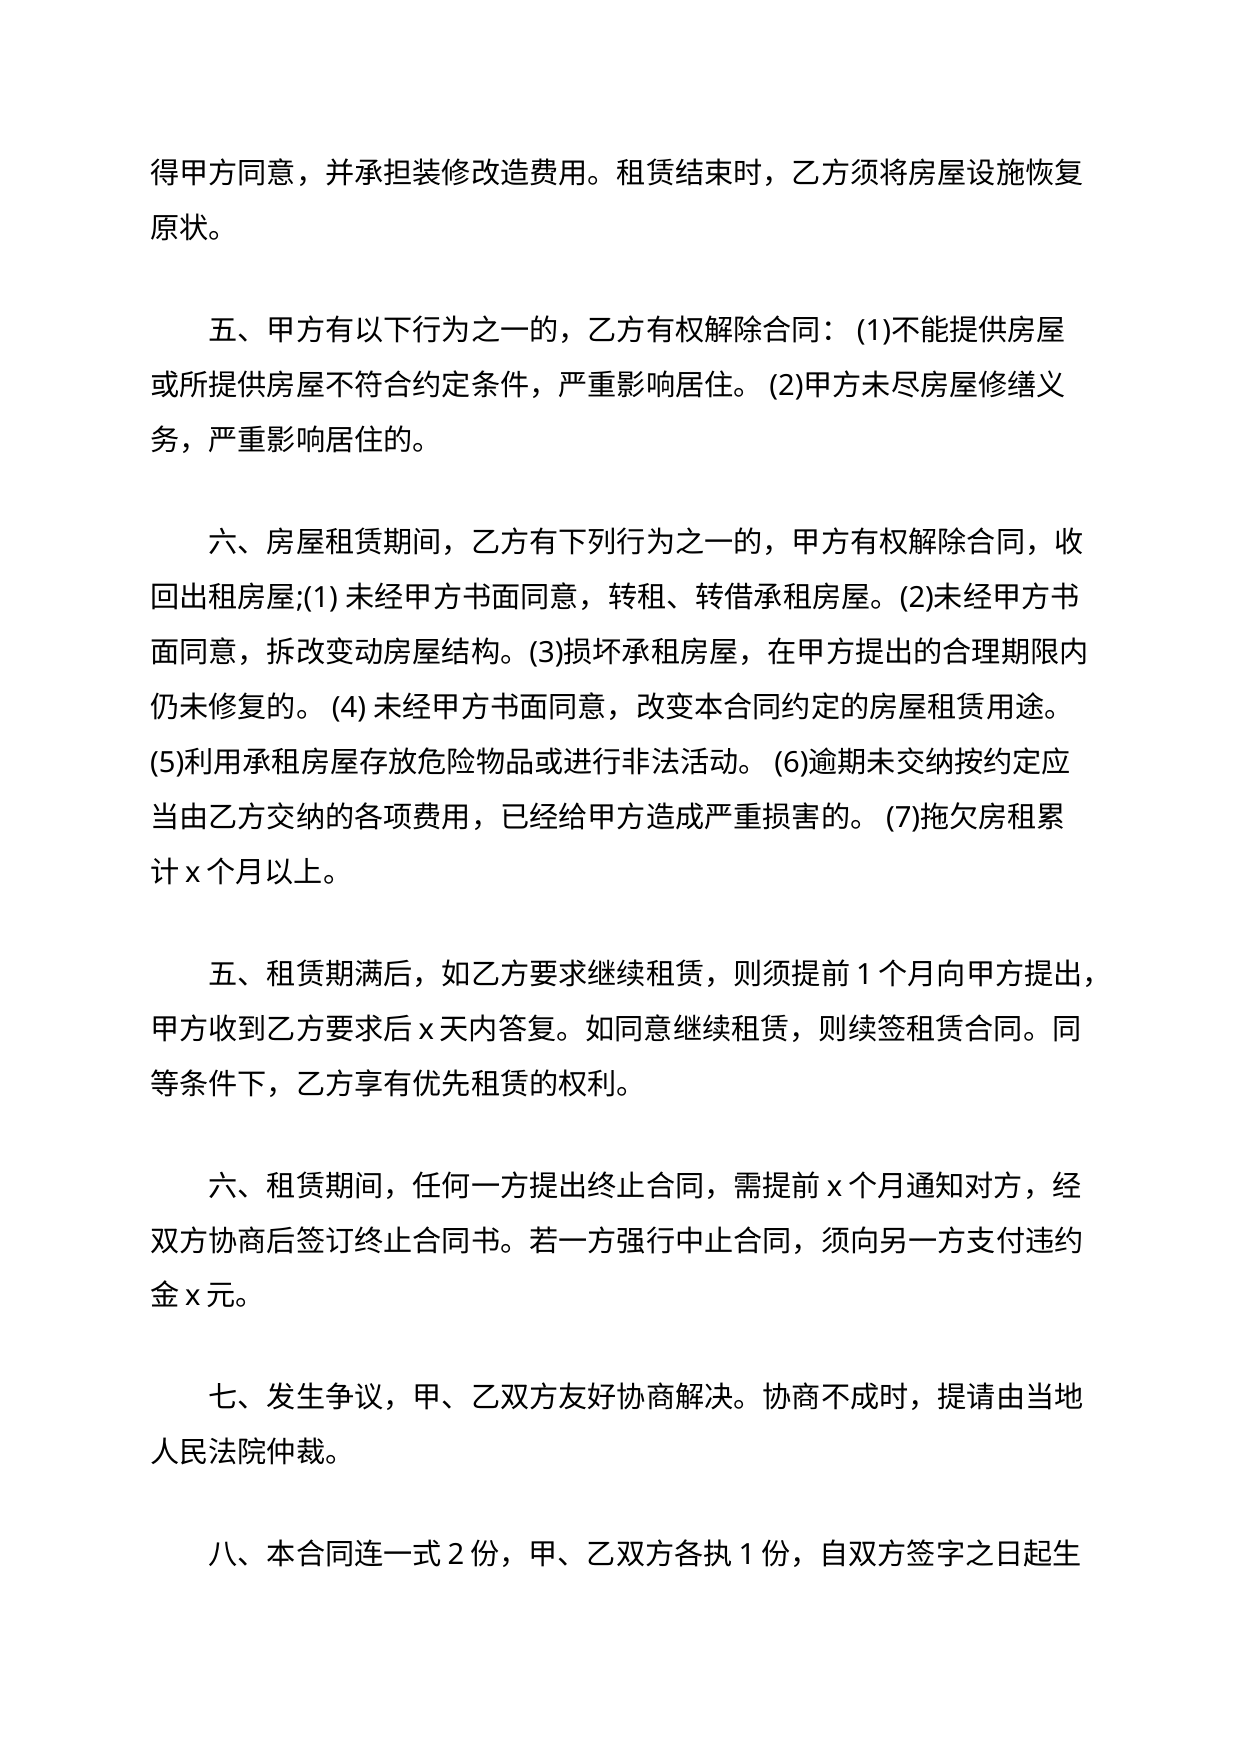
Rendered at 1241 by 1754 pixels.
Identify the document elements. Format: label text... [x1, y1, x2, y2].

text 七、发生争议，甲、乙双方友好协商解决。协商不成时，提请由当地人民法院仲裁。 [150, 1374, 1090, 1471]
text 六、房屋租赁期间，乙方有下列行为之一的，甲方有权解除合同，收回出租房屋;(1) 未经甲方书面同意，转租、转借承租房屋。(2)未经甲方书面同意，拆改变动房屋结构。(3)损坏承租房屋，在甲方提出的合理期限内仍未修复的。 (4) 未经甲方书面同意，改变本合同约定的房屋租赁用途。 (5)利用承租房屋存放危险物品或进行非法活动。 (6)逾期未交纳按约定应当由乙方交纳的各项费用，已经给甲方造成严重损害的。 (7)拖欠房租累计x个月以上。 [150, 518, 1090, 891]
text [150, 1531, 1090, 1573]
text 五、甲方有以下行为之一的，乙方有权解除合同： (1)不能提供房屋或所提供房屋不符合约定条件，严重影响居住。 (2)甲方未尽房屋修缮义务，严重影响居住的。 [150, 307, 1090, 459]
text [150, 150, 1090, 247]
text 五、租赁期满后，如乙方要求继续租赁，则须提前1个月向甲方提出，甲方收到乙方要求后x天内答复。如同意继续租赁，则续签租赁合同。同等条件下，乙方享有优先租赁的权利。 [150, 950, 1090, 1103]
text 六、租赁期间，任何一方提出终止合同，需提前x个月通知对方，经双方协商后签订终止合同书。若一方强行中止合同，须向另一方支付违约金x元。 [150, 1162, 1090, 1314]
